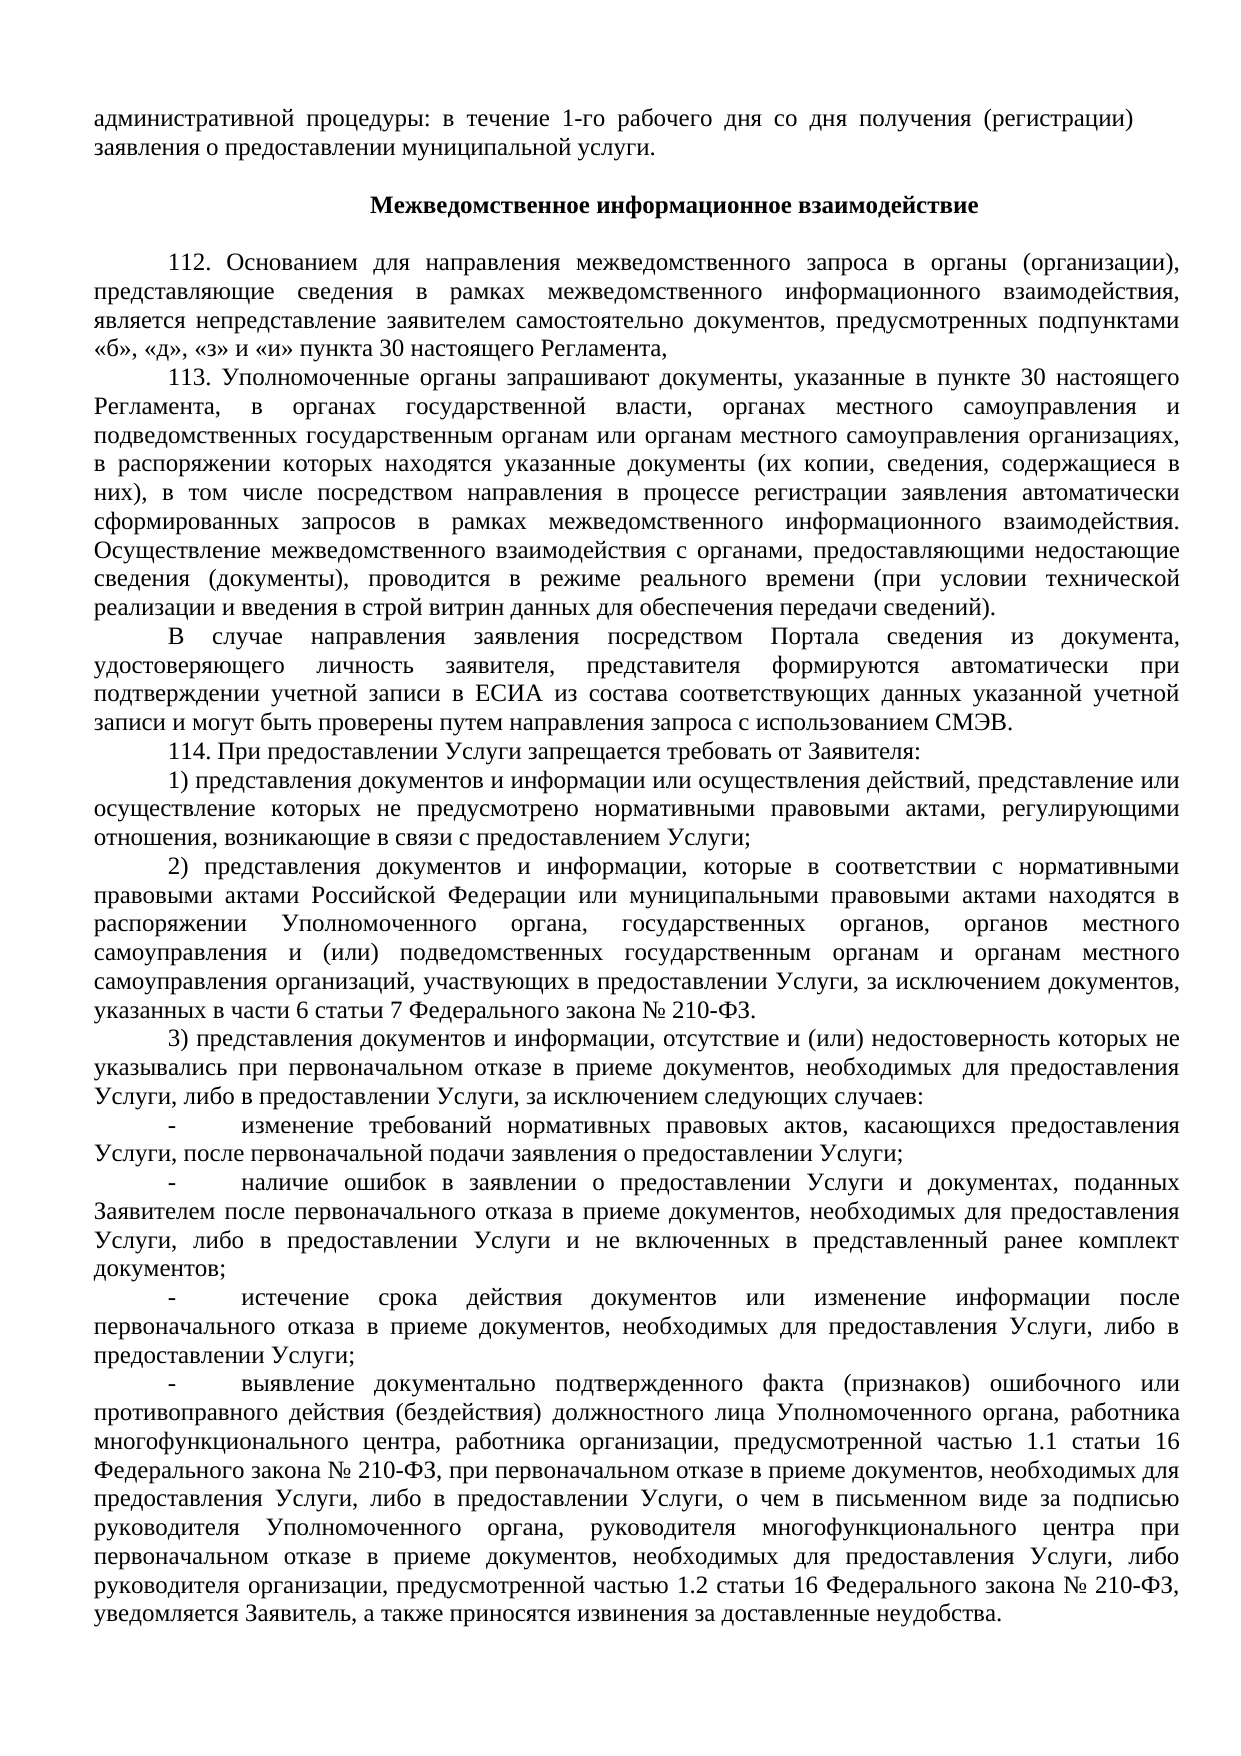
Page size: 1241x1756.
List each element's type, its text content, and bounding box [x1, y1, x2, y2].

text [94, 103, 1134, 161]
text 114. При предоставлении Услуги запрещается требовать от Заявителя: [94, 736, 1181, 765]
text 2) представления документов и информации, которые в соответствии с нормативными правовыми актами Российской Федерации или муниципальными правовыми актами находятся в распоряжении Уполномоченного органа, государственных органов, органов местного самоуправления и (или) подведомственных государственным органам и органам местного самоуправления организаций, участвующих в предоставлении Услуги, за исключением документов, указанных в части 6 статьи 7 Федерального закона № 210-ФЗ. [94, 851, 1181, 1023]
text 1) представления документов и информации или осуществления действий, представление или осуществление которых не предусмотрено нормативными правовыми актами, регулирующими отношения, возникающие в связи с предоставлением Услуги; [94, 765, 1181, 851]
text 3) представления документов и информации, отсутствие и (или) недостоверность которых не указывались при первоначальном отказе в приеме документов, необходимых для предоставления Услуги, либо в предоставлении Услуги, за исключением следующих случаев: [94, 1023, 1181, 1110]
text - наличие ошибок в заявлении о предоставлении Услуги и документах, поданных Заявителем после первоначального отказа в приеме документов, необходимых для предоставления Услуги, либо в предоставлении Услуги и не включенных в представленный ранее комплект документов; [94, 1167, 1181, 1282]
text - выявление документально подтвержденного факта (признаков) ошибочного или противоправного действия (бездействия) должностного лица Уполномоченного органа, работника многофункционального центра, работника организации, предусмотренной частью 1.1 статьи 16 Федерального закона № 210-ФЗ, при первоначальном отказе в приеме документов, необходимых для предоставления Услуги, либо в предоставлении Услуги, о чем в письменном виде за подписью руководителя Уполномоченного органа, руководителя многофункционального центра при первоначальном отказе в приеме документов, необходимых для предоставления Услуги, либо руководителя организации, предусмотренной частью 1.2 статьи 16 Федерального закона № 210-ФЗ, уведомляется Заявитель, а также приносятся извинения за доставленные неудобства. [94, 1368, 1181, 1627]
text - истечение срока действия документов или изменение информации после первоначального отказа в приеме документов, необходимых для предоставления Услуги, либо в предоставлении Услуги; [94, 1282, 1181, 1368]
text В случае направления заявления посредством Портала сведения из документа, удостоверяющего личность заявителя, представителя формируются автоматически при подтверждении учетной записи в ЕСИА из состава соответствующих данных указанной учетной записи и могут быть проверены путем направления запроса с использованием СМЭВ. [94, 621, 1181, 736]
text Межведомственное информационное взаимодействие [94, 190, 1181, 218]
text 113. Уполномоченные органы запрашивают документы, указанные в пункте 30 настоящего Регламента, в органах государственной власти, органах местного самоуправления и подведомственных государственным органам или органам местного самоуправления организациях, в распоряжении которых находятся указанные документы (их копии, сведения, содержащиеся в них), в том числе посредством направления в процессе регистрации заявления автоматически сформированных запросов в рамках межведомственного информационного взаимодействия. Осуществление межведомственного взаимодействия с органами, предоставляющими недостающие сведения (документы), проводится в режиме реального времени (при условии технической реализации и введения в строй витрин данных для обеспечения передачи сведений). [94, 362, 1181, 621]
text 112. Основанием для направления межведомственного запроса в органы (организации), представляющие сведения в рамках межведомственного информационного взаимодействия, является непредставление заявителем самостоятельно документов, предусмотренных подпунктами «б», «д», «з» и «и» пункта 30 настоящего Регламента, [94, 247, 1181, 362]
text - изменение требований нормативных правовых актов, касающихся предоставления Услуги, после первоначальной подачи заявления о предоставлении Услуги; [94, 1110, 1181, 1167]
